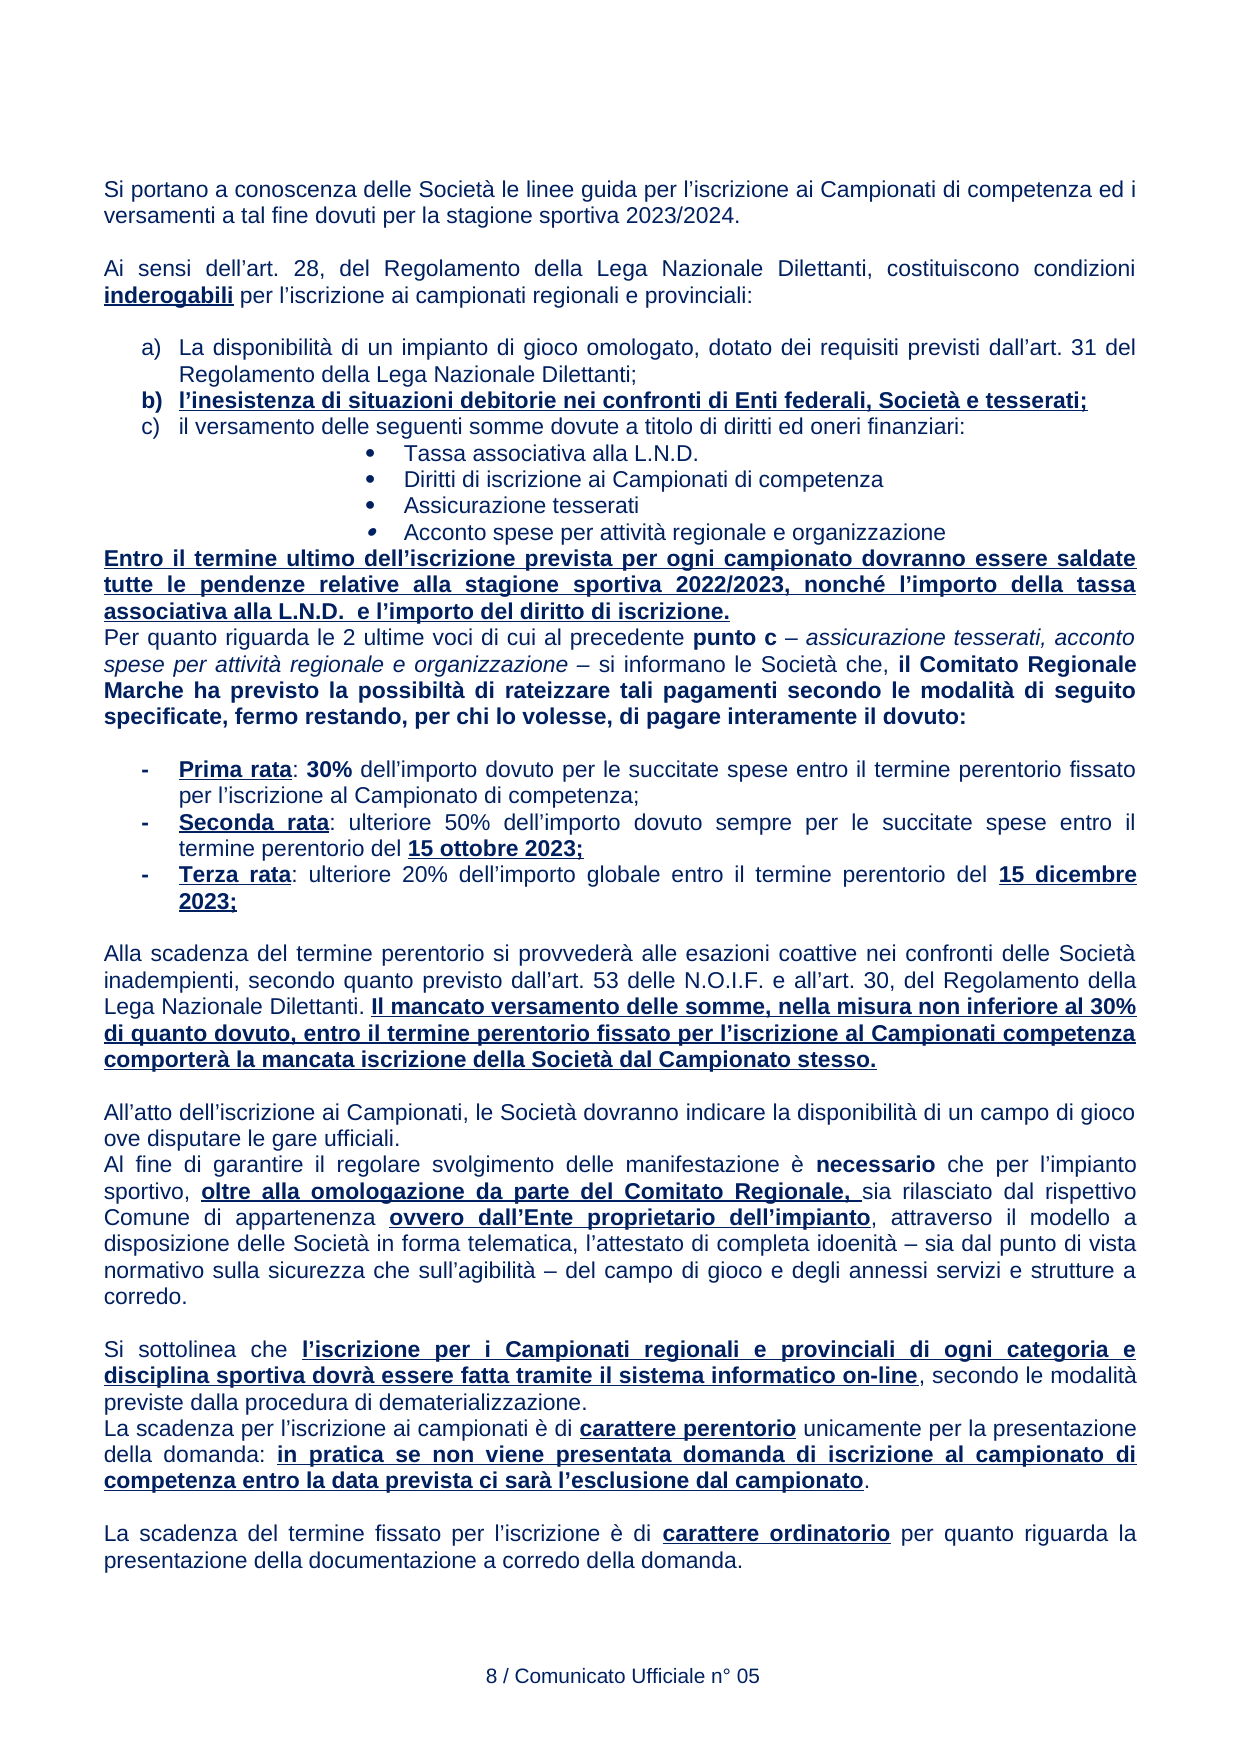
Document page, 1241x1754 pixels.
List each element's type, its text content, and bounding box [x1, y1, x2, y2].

text La scadenza per l’iscrizione ai campionati è di carattere perentorio unicamente per la presentazione della domanda: in pratica se non viene presentata domanda di iscrizione al campionato di competenza entro la data prevista ci sarà l’esclusione dal campionato. [103, 1415, 1137, 1494]
text La scadenza del termine fissato per l’iscrizione è di carattere ordinatorio per quanto riguarda la presentazione della documentazione a corredo della domanda. [103, 1520, 1137, 1573]
list Tassa associativa alla L.N.D. [366, 440, 1137, 466]
list il versamento delle seguenti somme dovute a titolo di diritti ed oneri finanziari: [141, 413, 1137, 440]
list Acconto spese per attività regionale e organizzazione [366, 519, 1137, 545]
text Si sottolinea che l’iscrizione per i Campionati regionali e provinciali di ogni categoria e disciplina sportiva dovrà essere fatta tramite il sistema informatico on-line, secondo le modalità previste dalla procedura di dematerializzazione. [103, 1336, 1137, 1415]
text Al fine di garantire il regolare svolgimento delle manifestazione è necessario che per l’impianto sportivo, oltre alla omologazione da parte del Comitato Regionale, sia rilasciato dal rispettivo Comune di appartenenza ovvero dall’Ente proprietario dell’impianto, attraverso il modello a disposizione delle Società in forma telematica, l’attestato di completa idoenità – sia dal punto di vista normativo sulla sicurezza che sull’agibilità – del campo di gioco e degli annessi servizi e strutture a corredo. [103, 1151, 1137, 1309]
list Seconda rata: ulteriore 50% dell’importo dovuto sempre per le succitate spese entro il termine perentorio del 15 ottobre 2023; [141, 809, 1137, 861]
text Alla scadenza del termine perentorio si provvederà alle esazioni coattive nei confronti delle Società inadempienti, secondo quanto previsto dall’art. 53 delle N.O.I.F. e all’art. 30, del Regolamento della Lega Nazionale Dilettanti. Il mancato versamento delle somme, nella misura non inferiore al 30% di quanto dovuto, entro il termine perentorio fissato per l’iscrizione al Campionati competenza comporterà la mancata iscrizione della Società dal Campionato stesso. [103, 940, 1137, 1072]
text Entro il termine ultimo dell’iscrizione prevista per ogni campionato dovranno essere saldate tutte le pendenze relative alla stagione sportiva 2022/2023, nonché l’importo della tassa associativa alla L.N.D. e l’importo del diritto di iscrizione. [103, 545, 1137, 568]
list Assicurazione tesserati [366, 492, 1137, 519]
text All’atto dell’iscrizione ai Campionati, le Società dovranno indicare la disponibilità di un campo di gioco ove disputare le gare ufficiali. [103, 1098, 1137, 1151]
list Prima rata: 30% dell’importo dovuto per le succitate spese entro il termine perentorio fissato per l’iscrizione al Campionato di competenza; [141, 756, 1137, 809]
text Per quanto riguarda le 2 ultime voci di cui al precedente punto c – assicurazione tesserati, acconto spese per attività regionale e organizzazione – si informano le Società che, il Comitato Regionale Marche ha previsto la possibiltà di rateizzare tali pagamenti secondo le modalità di seguito specificate, fermo restando, per chi lo volesse, di pagare interamente il dovuto: [103, 624, 1137, 729]
list La disponibilità di un impianto di gioco omologato, dotato dei requisiti previsti dall’art. 31 del Regolamento della Lega Nazionale Dilettanti; [141, 334, 1137, 387]
text Si portano a conoscenza delle Società le linee guida per l’iscrizione ai Campionati di competenza ed i versamenti a tal fine dovuti per la stagione sportiva 2023/2024. [103, 176, 1137, 229]
text Entro il termine ultimo dell’iscrizione prevista per ogni campionato dovranno essere saldate tutte le pendenze relative alla stagione sportiva 2022/2023, nonché l’importo della tassa associativa alla L.N.D. e l’importo del diritto di iscrizione. [103, 569, 1137, 624]
list Diritti di iscrizione ai Campionati di competenza [366, 466, 1137, 492]
list l’inesistenza di situazioni debitorie nei confronti di Enti federali, Società e tesserati; [141, 387, 1137, 413]
text Ai sensi dell’art. 28, del Regolamento della Lega Nazionale Dilettanti, costituiscono condizioni inderogabili per l’iscrizione ai campionati regionali e provinciali: [103, 255, 1137, 308]
list Terza rata: ulteriore 20% dell’importo globale entro il termine perentorio del 15 dicembre 2023; [141, 861, 1137, 914]
